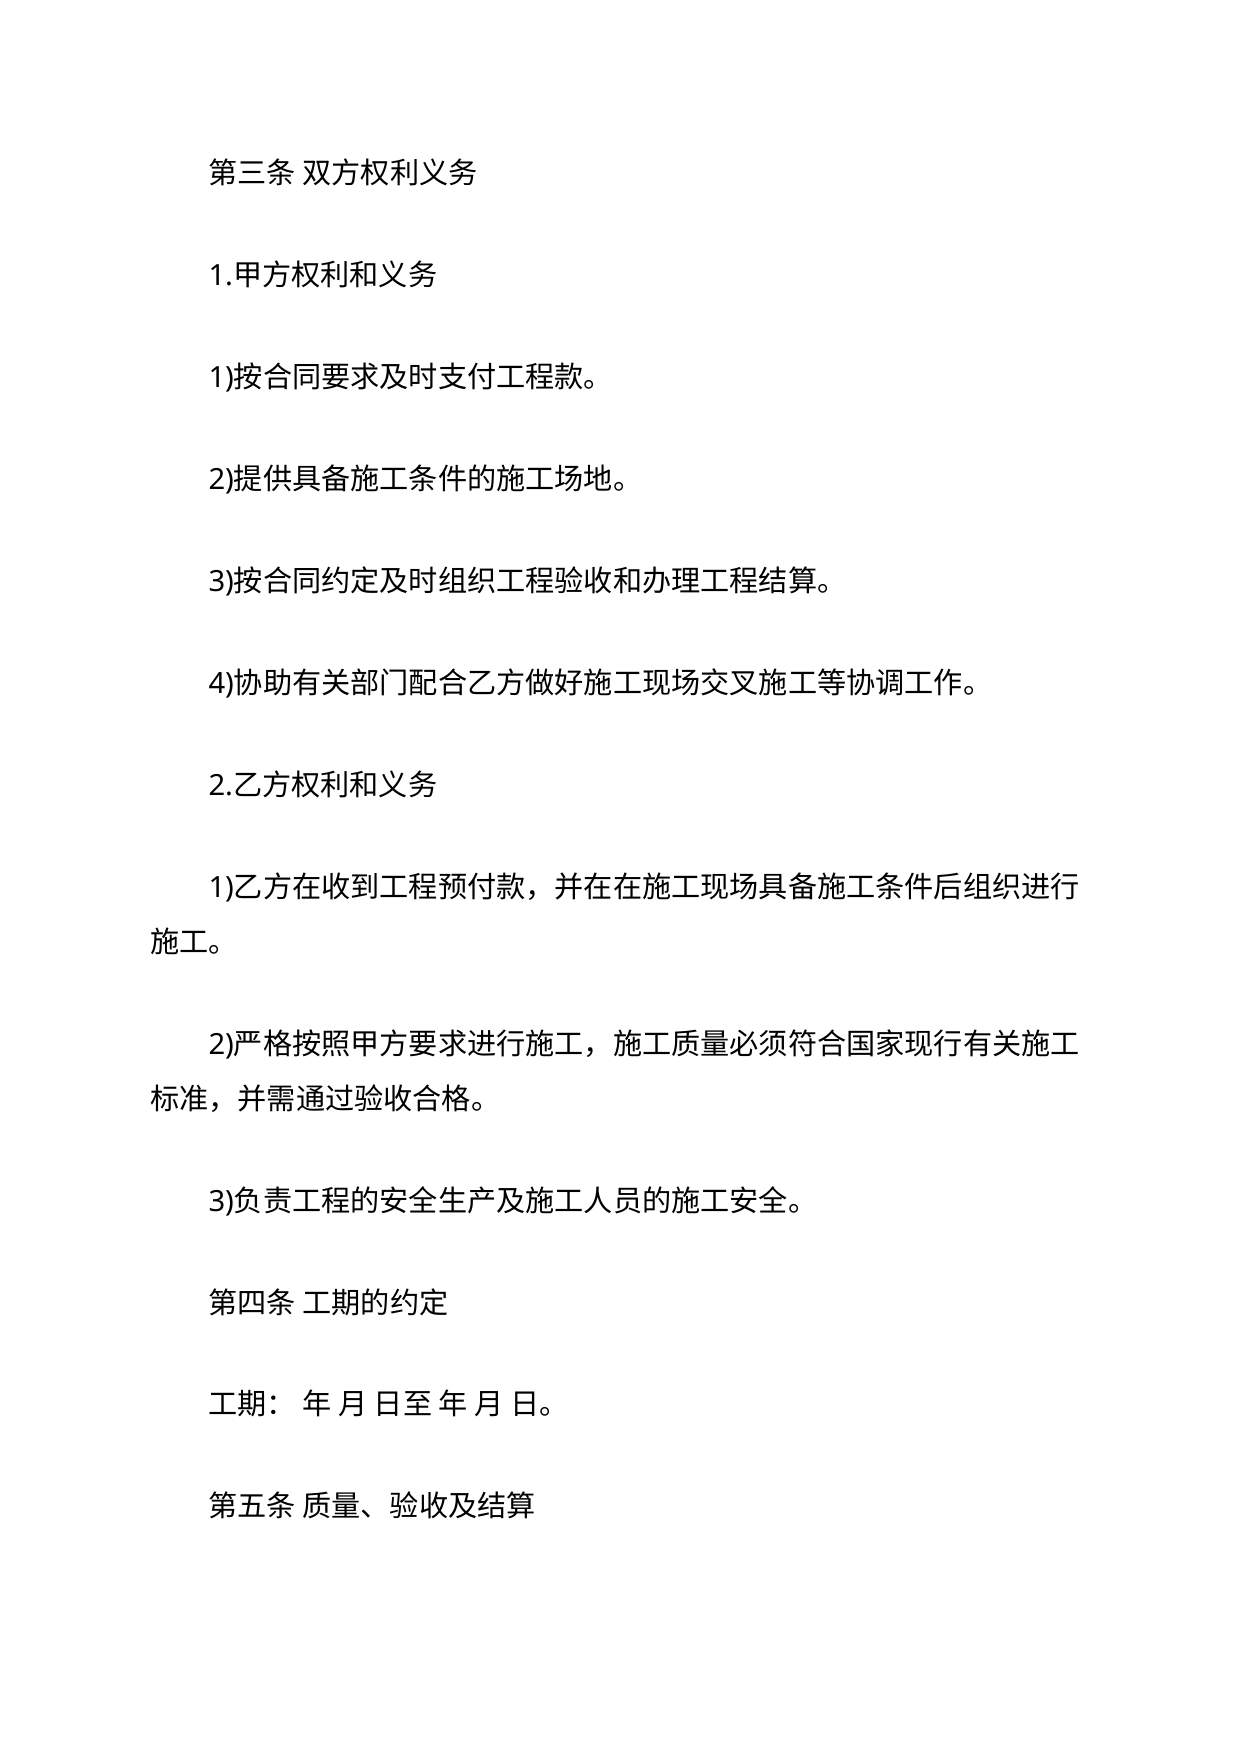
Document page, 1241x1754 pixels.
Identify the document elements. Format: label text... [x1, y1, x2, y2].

text 第五条 质量、验收及结算 [150, 1483, 1090, 1525]
text 3)按合同约定及时组织工程验收和办理工程结算。 [150, 558, 1090, 600]
text 1)按合同要求及时支付工程款。 [150, 354, 1090, 396]
text 工期： 年 月 日至 年 月 日。 [150, 1381, 1090, 1423]
text 2)提供具备施工条件的施工场地。 [150, 456, 1090, 498]
text 2)严格按照甲方要求进行施工，施工质量必须符合国家现行有关施工标准，并需通过验收合格。 [150, 1020, 1090, 1118]
text 4)协助有关部门配合乙方做好施工现场交叉施工等协调工作。 [150, 660, 1090, 702]
text 2.乙方权利和义务 [150, 762, 1090, 804]
text 第四条 工期的约定 [150, 1279, 1090, 1321]
text 1)乙方在收到工程预付款，并在在施工现场具备施工条件后组织进行施工。 [150, 864, 1090, 961]
text 3)负责工程的安全生产及施工人员的施工安全。 [150, 1177, 1090, 1219]
text 1.甲方权利和义务 [150, 252, 1090, 294]
text 第三条 双方权利义务 [150, 150, 1090, 192]
